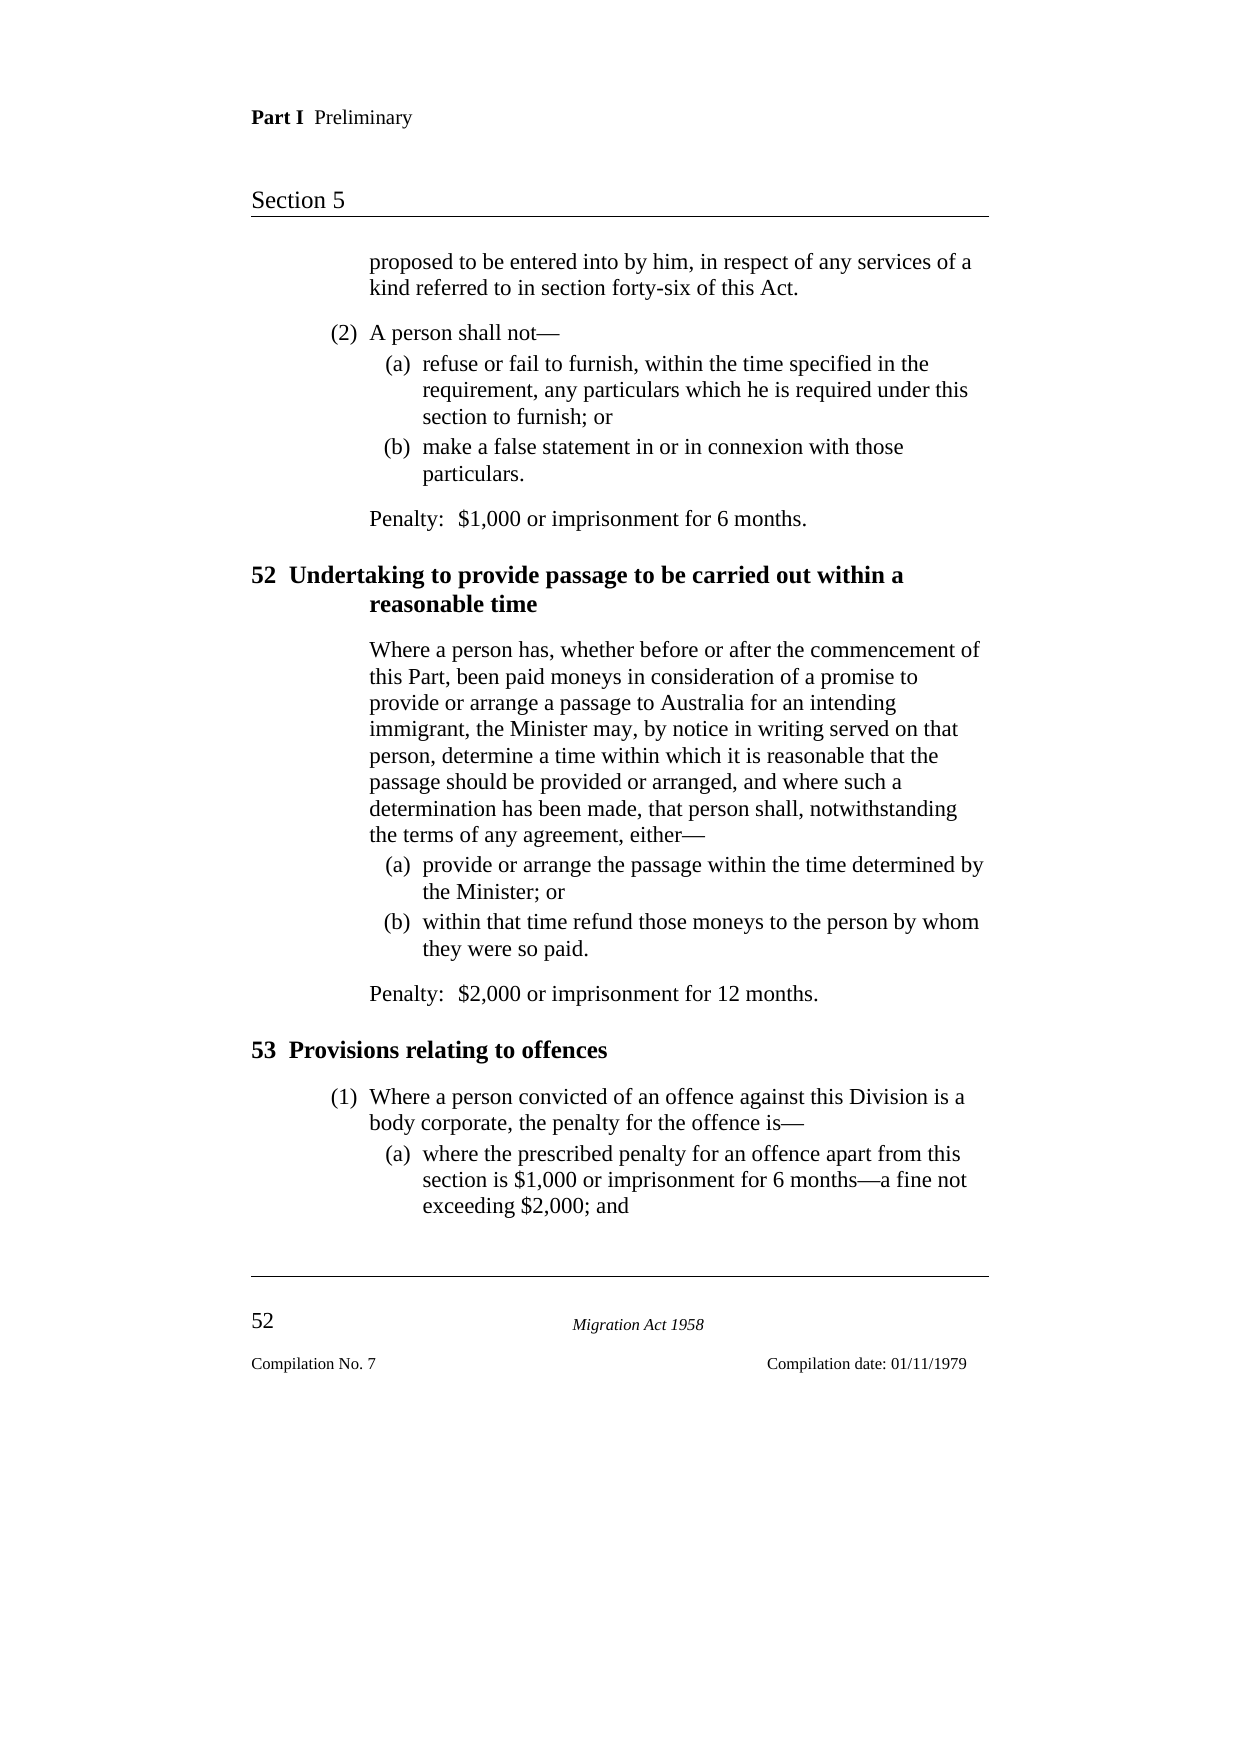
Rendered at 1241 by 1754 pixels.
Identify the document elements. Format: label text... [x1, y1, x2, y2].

text (b) make a false statement in or in connexion with those particulars. [251, 433, 989, 486]
text 52 Undertaking to provide passage to be carried out within a reasonable time [251, 560, 989, 618]
text Penalty: $1,000 or imprisonment for 6 months. [369, 505, 989, 531]
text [251, 248, 989, 301]
text (2) A person shall not— [251, 319, 989, 346]
text (1) Where a person convicted of an offence against this Division is a body corporate, the penalty for the offence is— [251, 1083, 989, 1136]
text (a) refuse or fail to furnish, within the time specified in the requirement, any particulars which he is required under this section to furnish; or [251, 350, 989, 429]
text Where a person has, whether before or after the commencement of this Part, been paid moneys in consideration of a promise to provide or arrange a passage to Australia for an intending immigrant, the Minister may, by notice in writing served on that person, determine a time within which it is reasonable that the passage should be provided or arranged, and where such a determination has been made, that person shall, notwithstanding the terms of any agreement, either— [251, 636, 989, 847]
text (a) where the prescribed penalty for an offence apart from this section is $1,000 or imprisonment for 6 months—a fine not exceeding $2,000; and [251, 1140, 989, 1219]
text (b) within that time refund those moneys to the person by whom they were so paid. [251, 908, 989, 961]
text 53 Provisions relating to offences [251, 1035, 989, 1064]
text Penalty: $2,000 or imprisonment for 12 months. [369, 980, 989, 1006]
text (a) provide or arrange the passage within the time determined by the Minister; or [251, 851, 989, 904]
